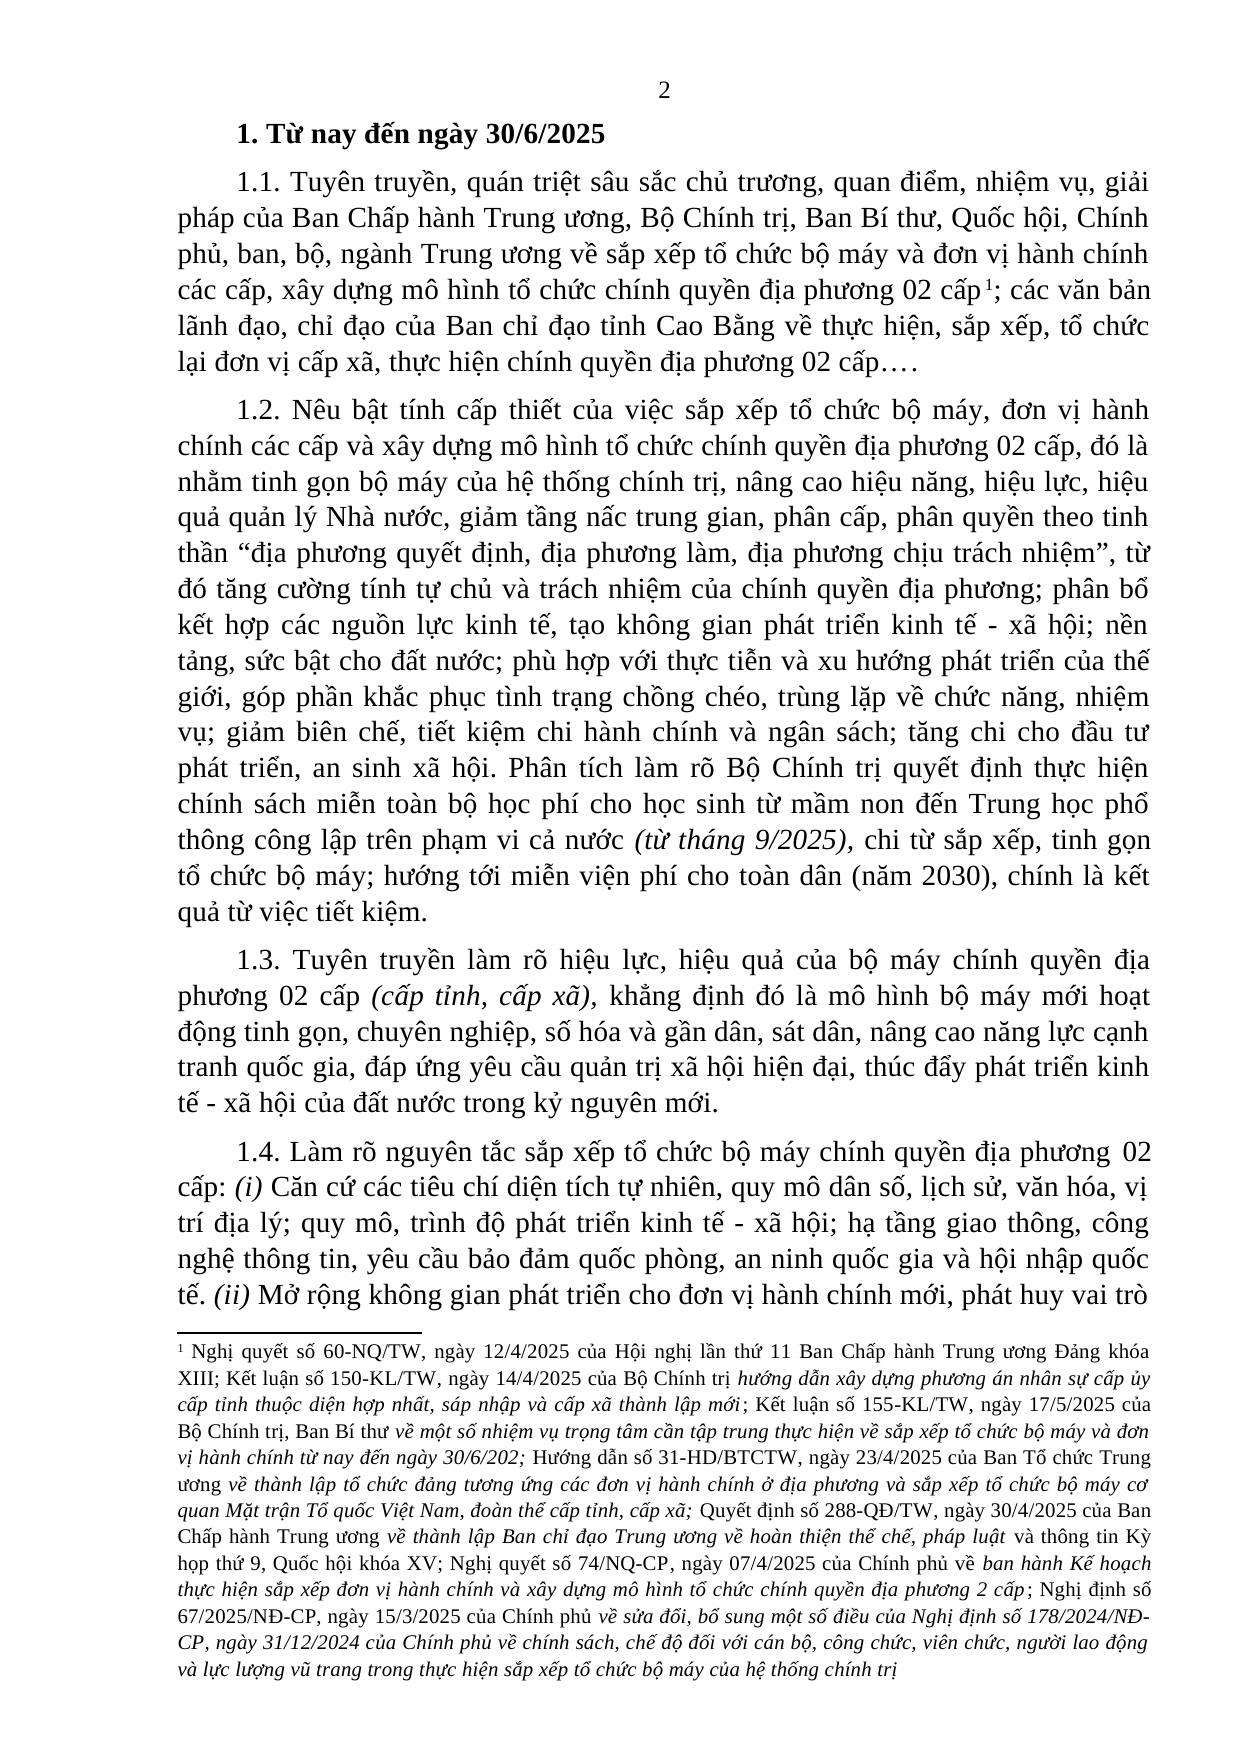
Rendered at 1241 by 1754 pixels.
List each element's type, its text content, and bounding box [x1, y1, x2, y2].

text 1.3. Tuyên truyền làm rõ hiệu lực, hiệu quả của bộ máy chính quyền địa phương 02 cấp (cấp tỉnh, cấp xã), khẳng định đó là mô hình bộ máy mới hoạt động tinh gọn, chuyên nghiệp, số hóa và gần dân, sát dân, nâng cao năng lực cạnh tranh quốc gia, đáp ứng yêu cầu quản trị xã hội hiện đại, thúc đẩy phát triển kinh tế - xã hội của đất nước trong kỷ nguyên mới. [177, 942, 1152, 1121]
text 1.1. Tuyên truyền, quán triệt sâu sắc chủ trương, quan điểm, nhiệm vụ, giải pháp của Ban Chấp hành Trung ương, Bộ Chính trị, Ban Bí thư, Quốc hội, Chính phủ, ban, bộ, ngành Trung ương về sắp xếp tổ chức bộ máy và đơn vị hành chính các cấp, xây dựng mô hình tổ chức chính quyền địa phương 02 cấp; các văn bản lãnh đạo, chỉ đạo của Ban chỉ đạo tỉnh Cao Bằng về thực hiện, sắp xếp, tổ chức lại đơn vị cấp xã, thực hiện chính quyền địa phương 02 cấp…. [177, 164, 1152, 379]
text 1. Từ nay đến ngày 30/6/2025 [177, 116, 1152, 152]
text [177, 1134, 1152, 1313]
text 1.2. Nêu bật tính cấp thiết của việc sắp xếp tổ chức bộ máy, đơn vị hành chính các cấp và xây dựng mô hình tổ chức chính quyền địa phương 02 cấp, đó là nhằm tinh gọn bộ máy của hệ thống chính trị, nâng cao hiệu năng, hiệu lực, hiệu quả quản lý Nhà nước, giảm tầng nấc trung gian, phân cấp, phân quyền theo tinh thần “địa phương quyết định, địa phương làm, địa phương chịu trách nhiệm”, từ đó tăng cường tính tự chủ và trách nhiệm của chính quyền địa phương; phân bổ kết hợp các nguồn lực kinh tế, tạo không gian phát triển kinh tế - xã hội; nền tảng, sức bật cho đất nước; phù hợp với thực tiễn và xu hướng phát triển của thế giới, góp phần khắc phục tình trạng chồng chéo, trùng lặp về chức năng, nhiệm vụ; giảm biên chế, tiết kiệm chi hành chính và ngân sách; tăng chi cho đầu tư phát triển, an sinh xã hội. Phân tích làm rõ Bộ Chính trị quyết định thực hiện chính sách miễn toàn bộ học phí cho học sinh từ mầm non đến Trung học phổ thông công lập trên phạm vi cả nước (từ tháng 9/2025), chi từ sắp xếp, tinh gọn tổ chức bộ máy; hướng tới miễn viện phí cho toàn dân (năm 2030), chính là kết quả từ việc tiết kiệm. [177, 392, 1152, 929]
